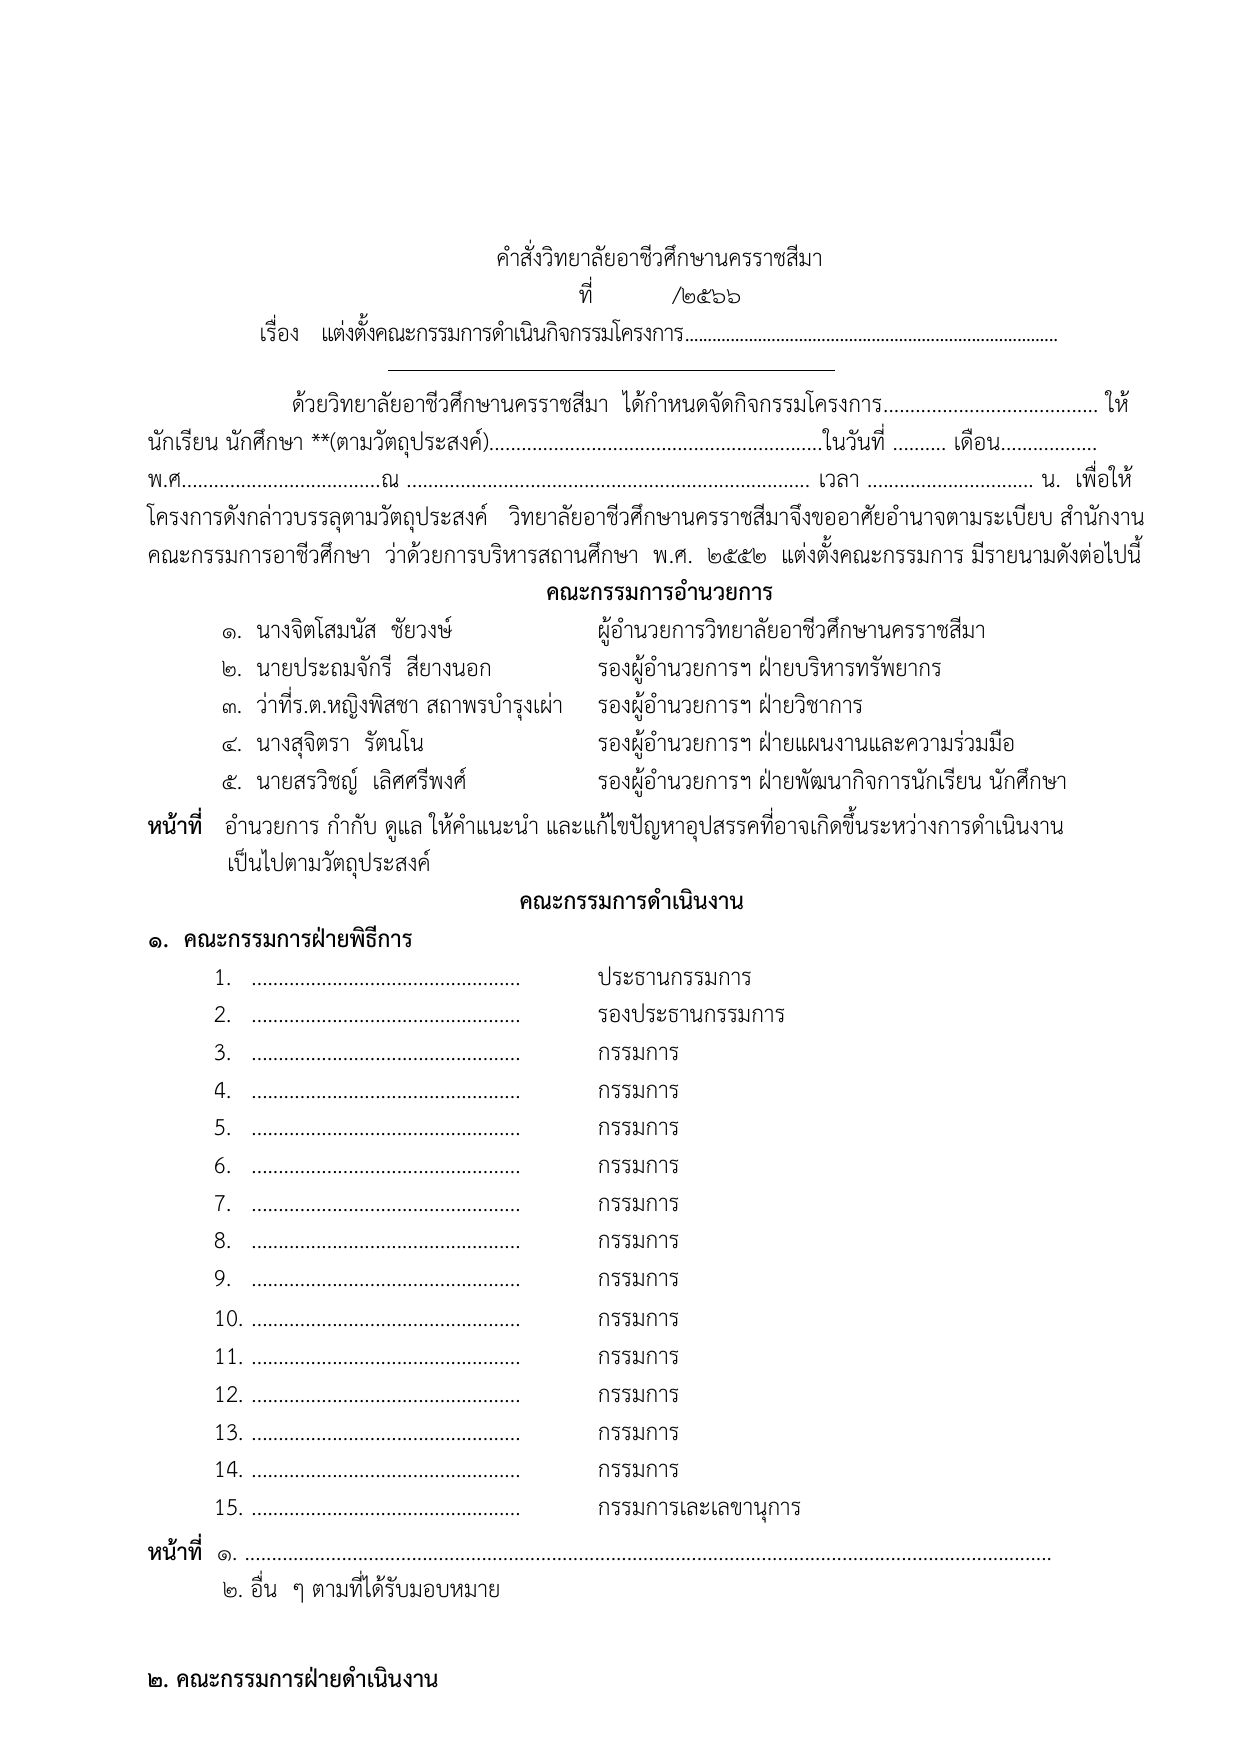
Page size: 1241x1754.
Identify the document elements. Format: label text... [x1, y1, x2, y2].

text ๑. คณะกรรมการฝ่ายพิธีการ [148, 918, 1116, 956]
text หน้าที่ อำนวยการ กำกับ ดูแล ให้คำแนะนำ และแก้ไขปัญหาอุปสรรคที่อาจเกิดขึ้นระหว่างการดำเนินงาน [148, 805, 1177, 842]
list .................................................. กรรมการ [214, 1219, 1172, 1257]
text หน้าที่ ๑. ...................................................................................................................................................... [148, 1531, 1172, 1568]
text ๒. อื่น ๆ ตามที่ได้รับมอบหมาย [148, 1568, 1116, 1606]
text ๔. นางสุจิตรา รัตนโน รองผู้อำนวยการฯ ฝ่ายแผนงานและความร่วมมือ [148, 722, 1116, 760]
text ๒. คณะกรรมการฝ่ายดำเนินงาน [148, 1658, 1116, 1696]
text ที่ /๒๕๖๖ [148, 274, 1172, 312]
text คณะกรรมการอำนวยการ [148, 571, 1172, 609]
text ๒. นายประถมจักรี สียางนอก รองผู้อำนวยการฯ ฝ่ายบริหารทรัพยากร [148, 647, 1116, 684]
list .................................................. กรรมการ [214, 1297, 1172, 1335]
text ๑. นางจิตโสมนัส ชัยวงษ์ ผู้อำนวยการวิทยาลัยอาชีวศึกษานครราชสีมา [148, 609, 1116, 647]
text เป็นไปตามวัตถุประสงค์ [148, 842, 1177, 880]
list .................................................. กรรมการ [214, 1257, 1172, 1295]
list .................................................. กรรมการ [214, 1106, 1172, 1144]
text ๕. นายสรวิชญ์ เลิศศรีพงศ์ รองผู้อำนวยการฯ ฝ่ายพัฒนากิจการนักเรียน นักศึกษา [148, 760, 1116, 805]
list .................................................. กรรมการ [214, 1335, 1172, 1373]
list .................................................. กรรมการ [214, 1411, 1172, 1448]
list .................................................. กรรมการ [214, 1448, 1172, 1486]
list .................................................. กรรมการ [214, 1373, 1172, 1411]
text คำสั่งวิทยาลัยอาชีวศึกษานครราชสีมา [148, 237, 1172, 274]
list .................................................. กรรมการ [214, 1069, 1172, 1106]
list .................................................. ประธานกรรมการ [214, 956, 1172, 993]
list .................................................. กรรมการ [214, 1144, 1172, 1182]
text เรื่อง แต่งตั้งคณะกรรมการดำเนินกิจกรรมโครงการ.................................................................................. [148, 312, 1172, 350]
text ด้วยวิทยาลัยอาชีวศึกษานครราชสีมา ได้กำหนดจัดกิจกรรมโครงการ........................................ ให้นักเรียน นักศึกษา **(ตามวัตถุประสงค์)..............................................................ในวันที่ .......... เดือน.................. พ.ศ.....................................ณ ........................................................................... เวลา ............................... น. เพื่อให้โครงการดังกล่าวบรรลุตามวัตถุประสงค์ วิทยาลัยอาชีวศึกษานครราชสีมาจึงขออาศัยอำนาจตามระเบียบ สำนักงานคณะกรรมการอาชีวศึกษา ว่าด้วยการบริหารสถานศึกษา พ.ศ. ๒๕๕๒ แต่งตั้งคณะกรรมการ มีรายนามดังต่อไปนี้ [148, 383, 1172, 571]
text คณะกรรมการดำเนินงาน [148, 880, 1116, 918]
list .................................................. รองประธานกรรมการ [214, 993, 1172, 1031]
text ๓. ว่าที่ร.ต.หญิงพิสชา สถาพรบำรุงเผ่า รองผู้อำนวยการฯ ฝ่ายวิชาการ [148, 684, 1116, 722]
list .................................................. กรรมการ [214, 1031, 1172, 1069]
list .................................................. กรรมการเละเลขานุการ [214, 1486, 1172, 1524]
list .................................................. กรรมการ [214, 1182, 1172, 1219]
